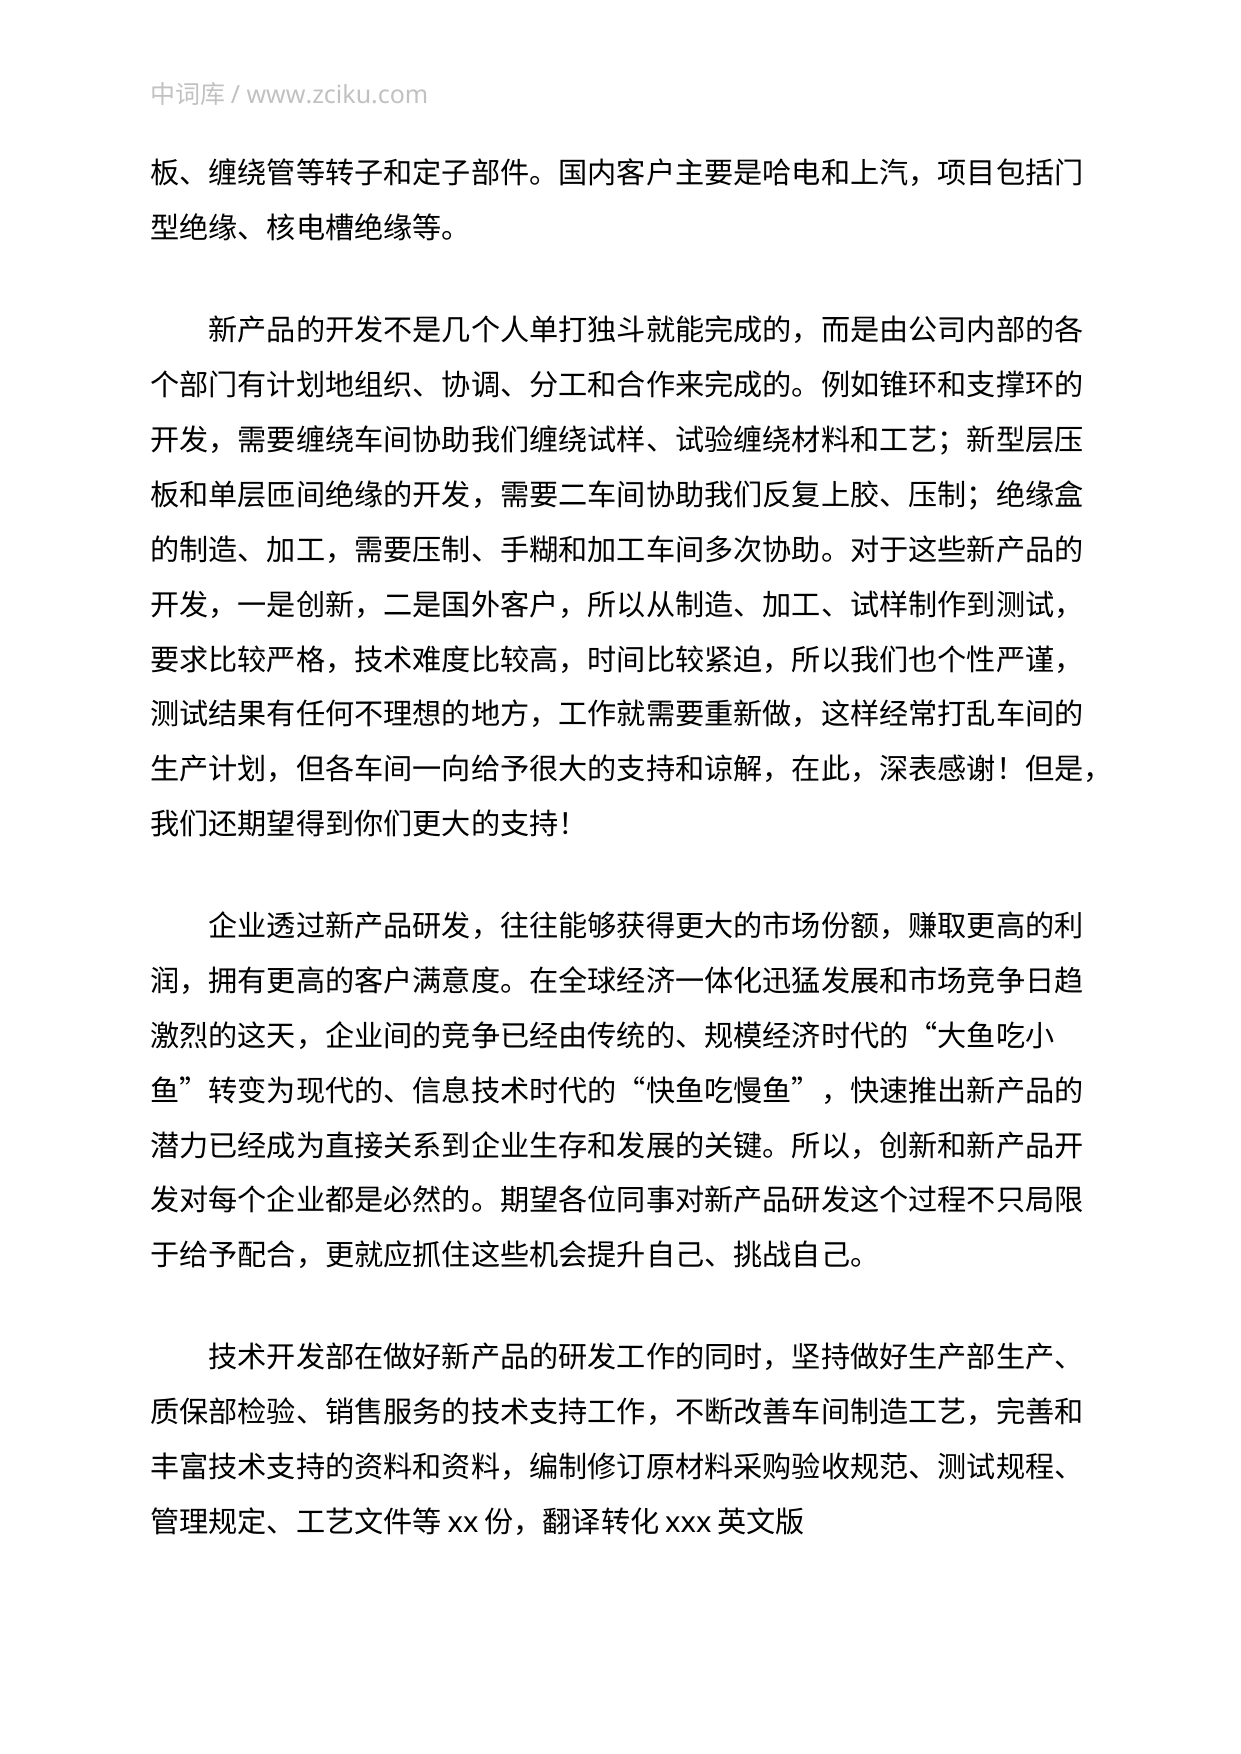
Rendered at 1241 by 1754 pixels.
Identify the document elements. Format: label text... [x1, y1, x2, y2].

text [150, 150, 1090, 247]
text 企业透过新产品研发，往往能够获得更大的市场份额，赚取更高的利润，拥有更高的客户满意度。在全球经济一体化迅猛发展和市场竞争日趋激烈的这天，企业间的竞争已经由传统的、规模经济时代的“大鱼吃小鱼”转变为现代的、信息技术时代的“快鱼吃慢鱼”，快速推出新产品的潜力已经成为直接关系到企业生存和发展的关键。所以，创新和新产品开发对每个企业都是必然的。期望各位同事对新产品研发这个过程不只局限于给予配合，更就应抓住这些机会提升自己、挑战自己。 [150, 902, 1090, 1274]
text 新产品的开发不是几个人单打独斗就能完成的，而是由公司内部的各个部门有计划地组织、协调、分工和合作来完成的。例如锥环和支撑环的开发，需要缠绕车间协助我们缠绕试样、试验缠绕材料和工艺；新型层压板和单层匝间绝缘的开发，需要二车间协助我们反复上胶、压制；绝缘盒的制造、加工，需要压制、手糊和加工车间多次协助。对于这些新产品的开发，一是创新，二是国外客户，所以从制造、加工、试样制作到测试，要求比较严格，技术难度比较高，时间比较紧迫，所以我们也个性严谨，测试结果有任何不理想的地方，工作就需要重新做，这样经常打乱车间的生产计划，但各车间一向给予很大的支持和谅解，在此，深表感谢！但是，我们还期望得到你们更大的支持！ [150, 307, 1090, 843]
text 技术开发部在做好新产品的研发工作的同时，坚持做好生产部生产、质保部检验、销售服务的技术支持工作，不断改善车间制造工艺，完善和丰富技术支持的资料和资料，编制修订原材料采购验收规范、测试规程、管理规定、工艺文件等xx份，翻译转化xxx英文版 [150, 1334, 1090, 1541]
